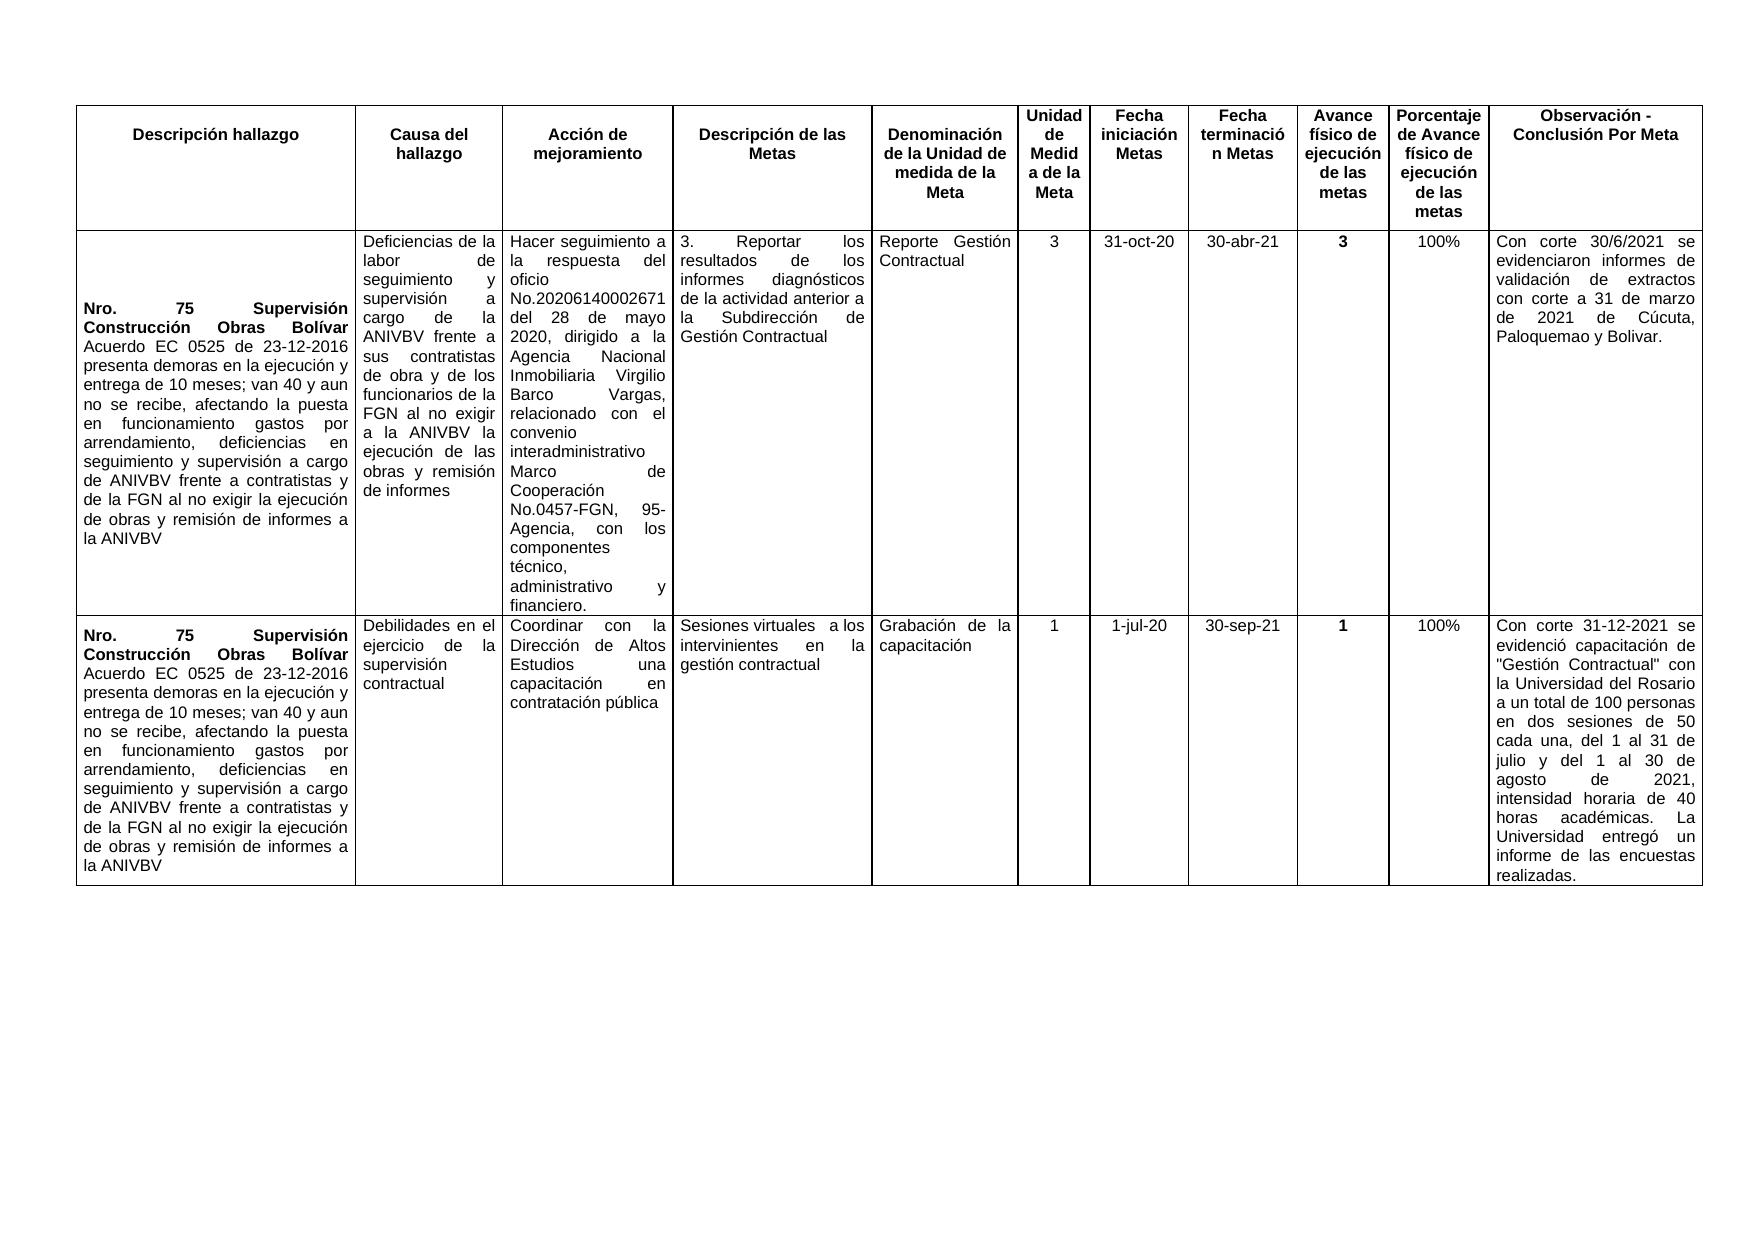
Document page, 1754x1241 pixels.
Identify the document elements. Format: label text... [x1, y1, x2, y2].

table_cell 31-oct-20 [1091, 231, 1188, 615]
table_header Fecha terminación Metas [1189, 106, 1297, 230]
table_header Observación - Conclusión Por Meta [1490, 106, 1702, 230]
table_cell 30-abr-21 [1189, 231, 1297, 615]
table_cell 1-jul-20 [1091, 616, 1188, 884]
table_cell Hacer seguimiento a la respuesta del oficio No.20206140002671 del 28 de mayo 2020, dirigido a la Agencia Nacional Inmobiliaria Virgilio Barco Vargas, relacionado con el convenio interadministrativo Marco de Cooperación No.0457-FGN, 95-Agencia, con los componentes técnico, administrativo y financiero. [503, 231, 672, 615]
table_cell 1 [1298, 616, 1388, 884]
table_cell 3. Reportar los resultados de los informes diagnósticos de la actividad anterior a la Subdirección de Gestión Contractual [674, 231, 871, 615]
table_cell Sesiones virtuales a los intervinientes en la gestión contractual [674, 616, 871, 884]
table_cell 1 [1019, 616, 1089, 884]
table_cell 100% [1390, 231, 1488, 615]
table_cell Debilidades en el ejercicio de la supervisión contractual [356, 616, 502, 884]
table_header Descripción hallazgo [77, 106, 355, 230]
table_cell 30-sep-21 [1189, 616, 1297, 884]
table_cell 100% [1390, 616, 1488, 884]
table_header Denominación de la Unidad de medida de la Meta [873, 106, 1017, 230]
table_cell Con corte 30/6/2021 se evidenciaron informes de validación de extractos con corte a 31 de marzo de 2021 de Cúcuta, Paloquemao y Bolivar. [1490, 231, 1702, 615]
table_header Acción de mejoramiento [503, 106, 672, 230]
table_header Porcentaje de Avance físico de ejecución de las metas [1390, 106, 1488, 230]
table_header Avance físico de ejecución de las metas [1298, 106, 1388, 230]
table_header Descripción de las Metas [674, 106, 871, 230]
table_cell Reporte Gestión Contractual [873, 231, 1017, 615]
table_header Causa del hallazgo [356, 106, 502, 230]
table_cell Grabación de la capacitación [873, 616, 1017, 884]
table_cell 3 [1019, 231, 1089, 615]
table_header Fecha iniciación Metas [1091, 106, 1188, 230]
table_header Unidad de Medida de la Meta [1019, 106, 1089, 230]
table_cell 3 [1298, 231, 1388, 615]
table_cell Coordinar con la Dirección de Altos Estudios una capacitación en contratación pública [503, 616, 672, 884]
